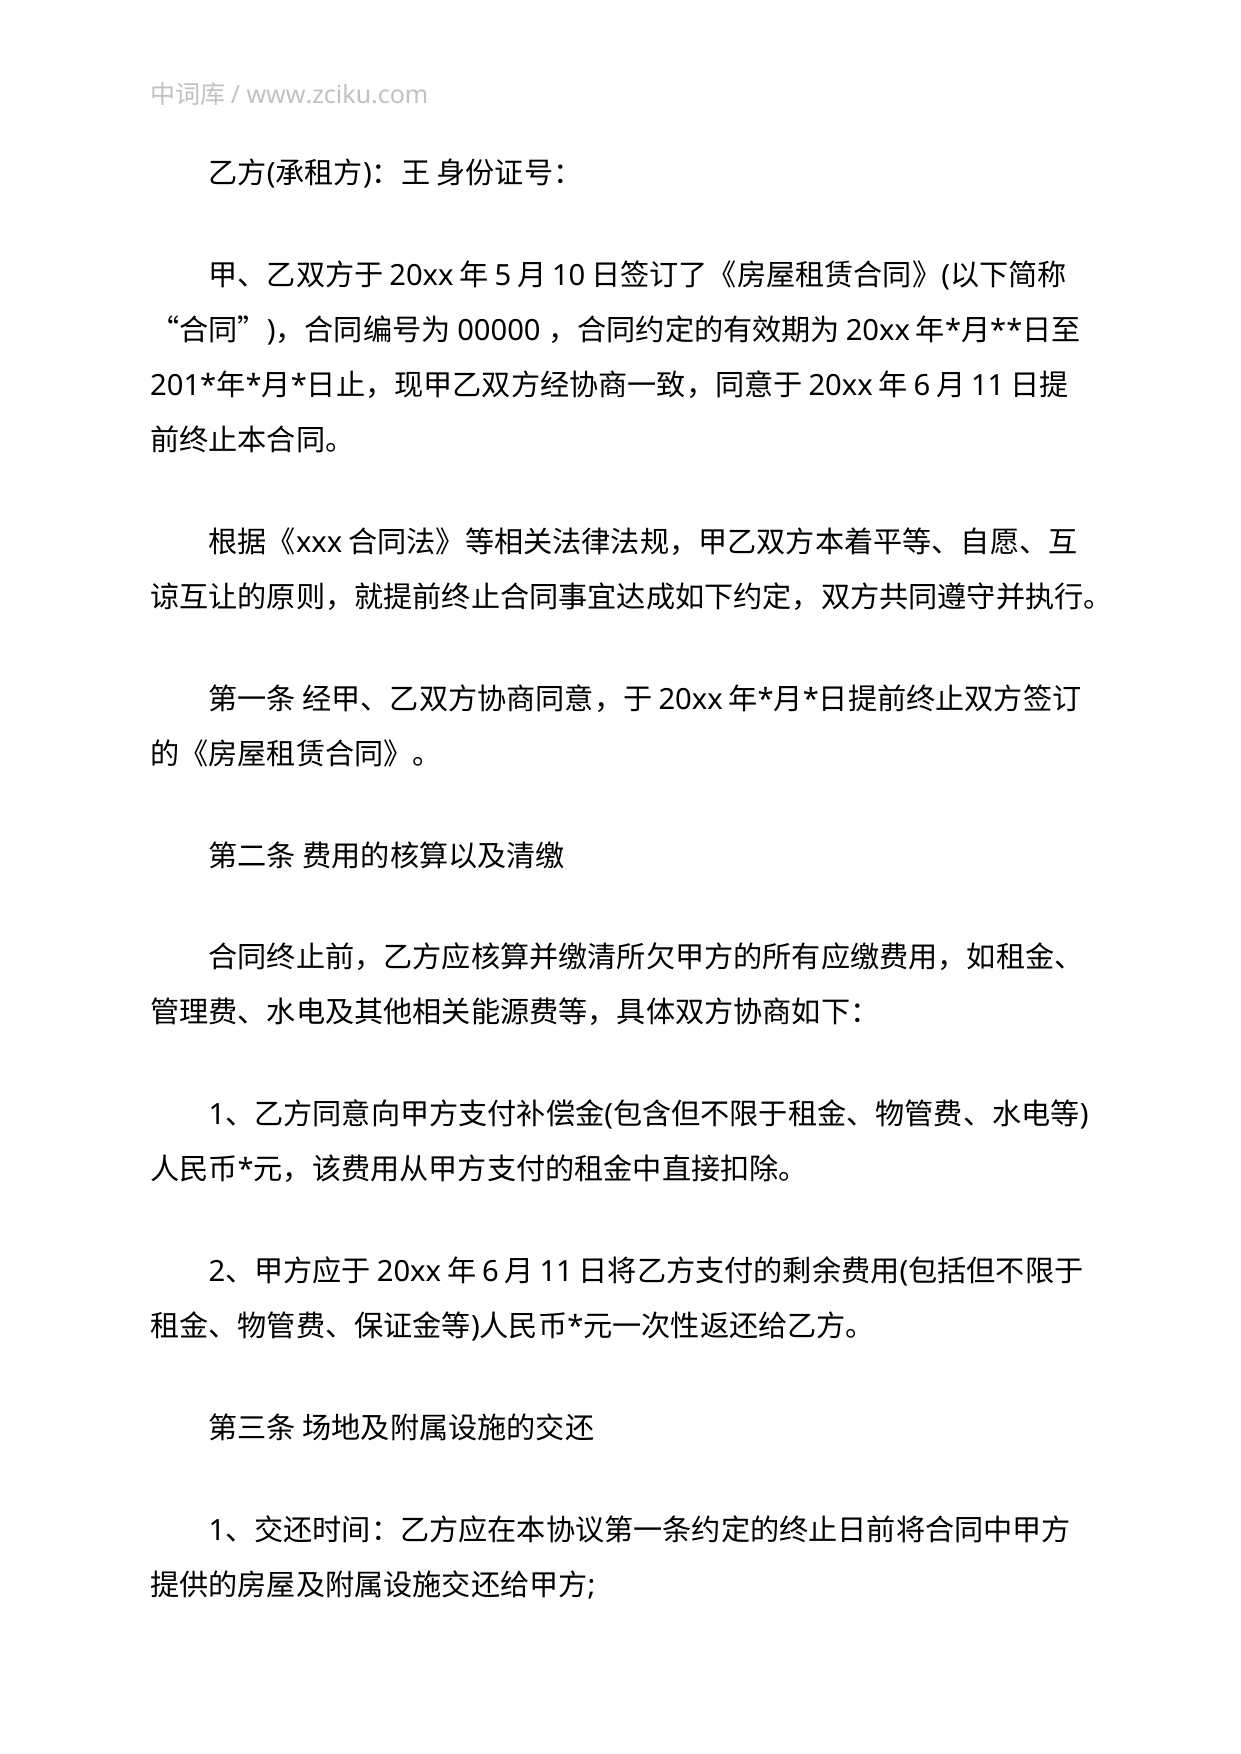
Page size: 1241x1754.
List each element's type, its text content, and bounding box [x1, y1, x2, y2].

text 第一条 经甲、乙双方协商同意，于20xx年*月*日提前终止双方签订的《房屋租赁合同》。 [150, 676, 1090, 773]
text 2、甲方应于20xx年6月11日将乙方支付的剩余费用(包括但不限于租金、物管费、保证金等)人民币*元一次性返还给乙方。 [150, 1248, 1090, 1345]
text 甲、乙双方于20xx年5月10日签订了《房屋租赁合同》(以下简称“合同”)，合同编号为 00000 ，合同约定的有效期为20xx年*月**日至201*年*月*日止，现甲乙双方经协商一致，同意于20xx年6月11日提前终止本合同。 [150, 252, 1090, 459]
text 第三条 场地及附属设施的交还 [150, 1405, 1090, 1447]
text 乙方(承租方)：王 身份证号： [150, 150, 1090, 192]
text 根据《xxx合同法》等相关法律法规，甲乙双方本着平等、自愿、互谅互让的原则，就提前终止合同事宜达成如下约定，双方共同遵守并执行。 [150, 519, 1090, 616]
text 第二条 费用的核算以及清缴 [150, 832, 1090, 874]
text 合同终止前，乙方应核算并缴清所欠甲方的所有应缴费用，如租金、管理费、水电及其他相关能源费等，具体双方协商如下： [150, 934, 1090, 1031]
text 1、乙方同意向甲方支付补偿金(包含但不限于租金、物管费、水电等)人民币*元，该费用从甲方支付的租金中直接扣除。 [150, 1091, 1090, 1188]
text 1、交还时间：乙方应在本协议第一条约定的终止日前将合同中甲方提供的房屋及附属设施交还给甲方; [150, 1506, 1090, 1604]
